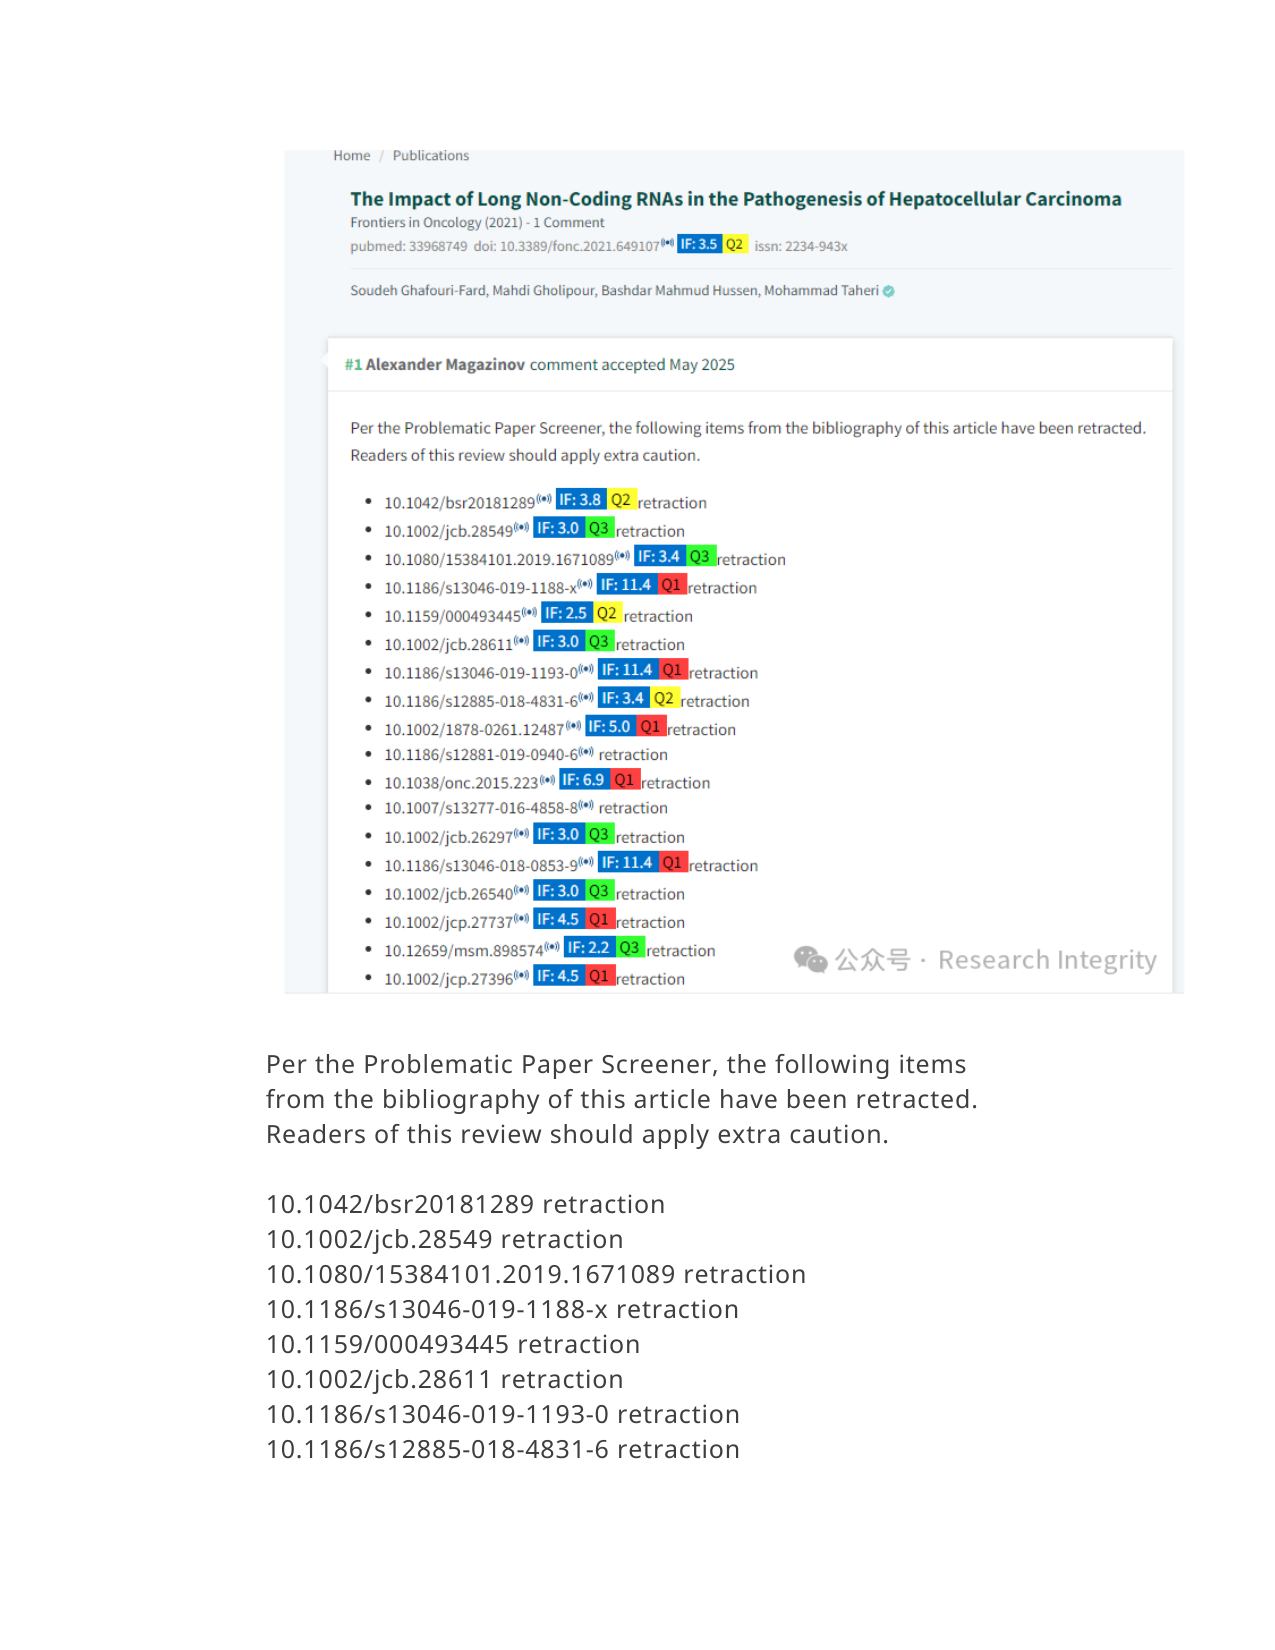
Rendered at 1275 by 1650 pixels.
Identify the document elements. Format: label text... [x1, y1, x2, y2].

text 10.1080/15384101.2019.1671089 retraction [266, 1256, 1009, 1291]
text 10.1159/000493445 retraction [266, 1326, 1009, 1361]
text Per the Problematic Paper Screener, the following items from the bibliography of this article have been retracted. Readers of this review should apply extra caution. [266, 1046, 1009, 1151]
text 10.1042/bsr20181289 retraction [266, 1186, 1009, 1221]
text 10.1186/s13046-019-1193-0 retraction [266, 1396, 1009, 1431]
picture [284, 150, 1185, 996]
text 10.1186/s12885-018-4831-6 retraction [266, 1431, 1009, 1466]
text 10.1002/jcb.28549 retraction [266, 1221, 1009, 1256]
text 10.1002/jcb.28611 retraction [266, 1361, 1009, 1396]
text 10.1186/s13046-019-1188-x retraction [266, 1291, 1009, 1326]
